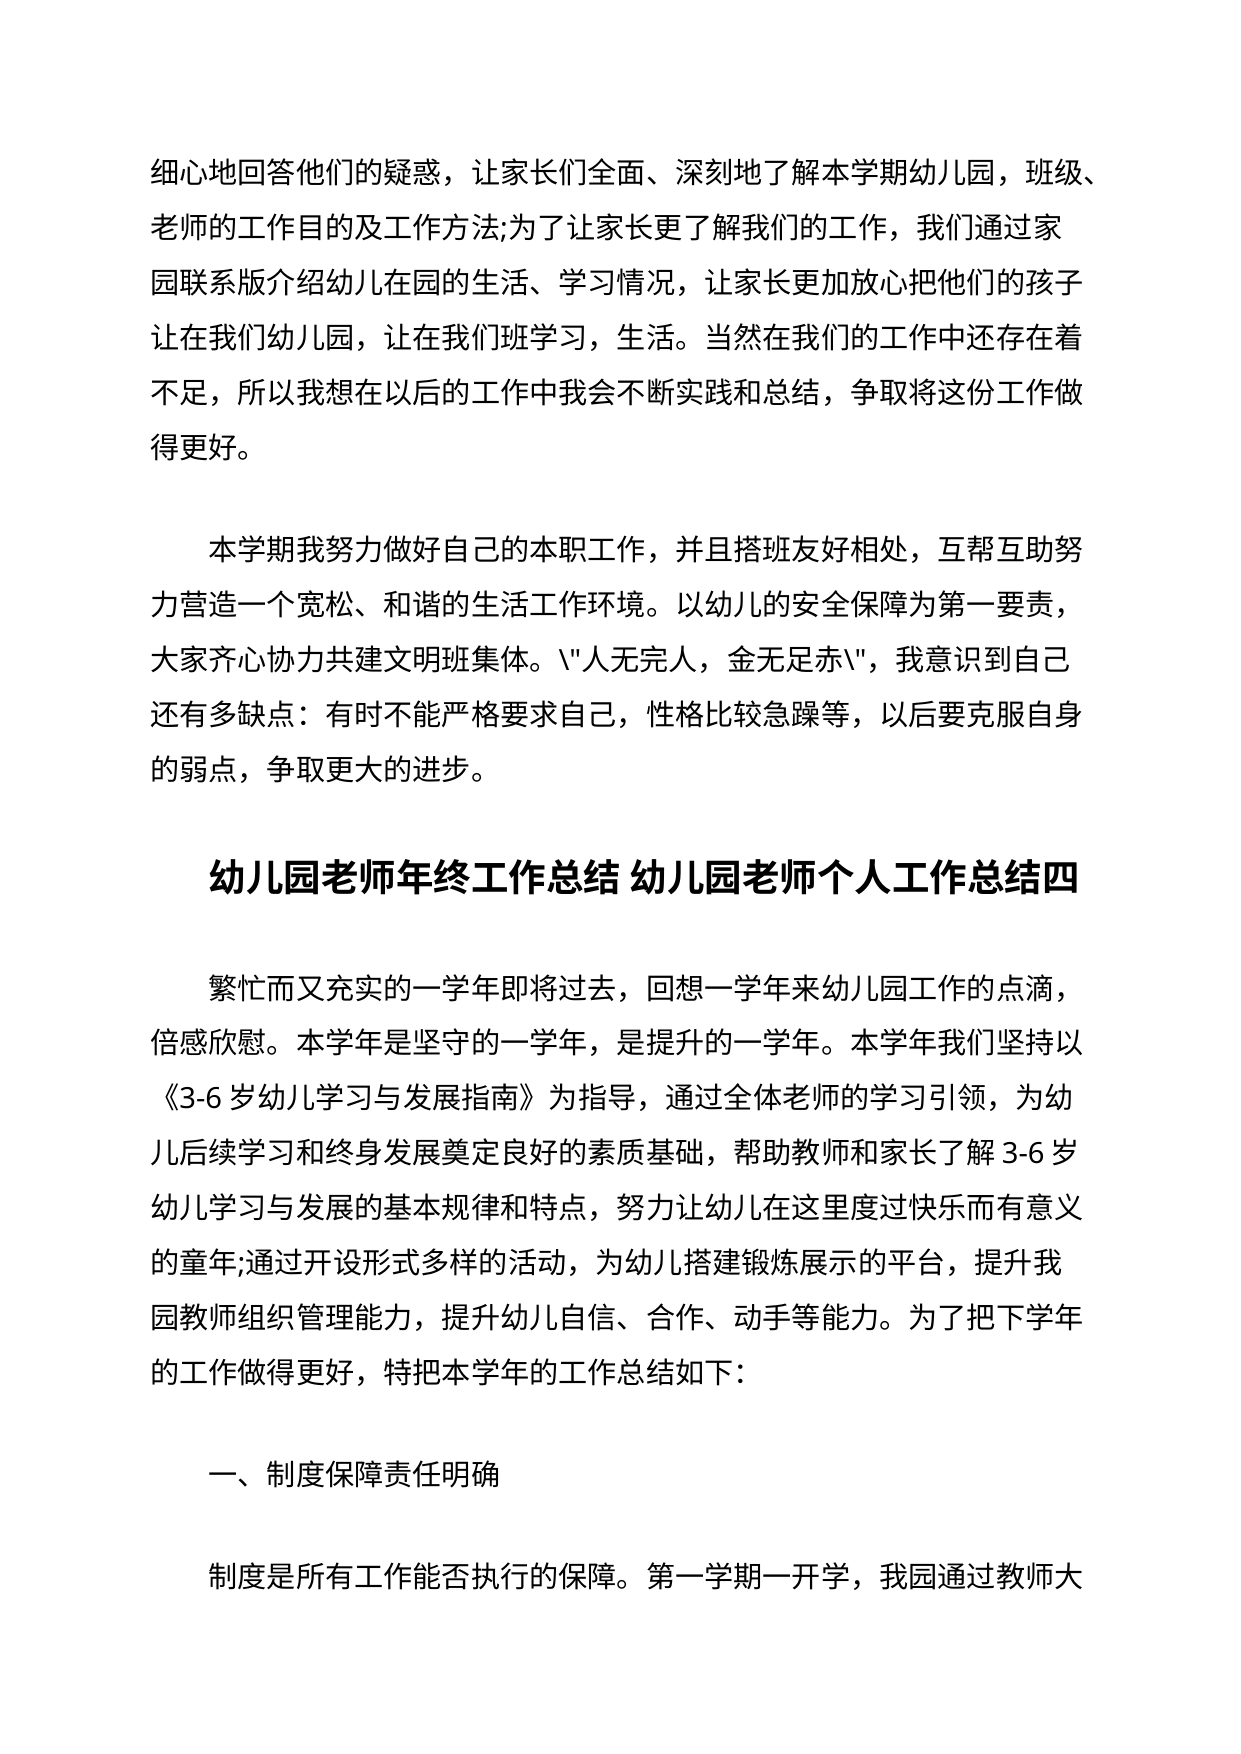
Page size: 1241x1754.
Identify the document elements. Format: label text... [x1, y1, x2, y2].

text 本学期我努力做好自己的本职工作，并且搭班友好相处，互帮互助努力营造一个宽松、和谐的生活工作环境。以幼儿的安全保障为第一要责，大家齐心协力共建文明班集体。\"人无完人，金无足赤\"，我意识到自己还有多缺点：有时不能严格要求自己，性格比较急躁等，以后要克服自身的弱点，争取更大的进步。 [150, 526, 1090, 788]
text 繁忙而又充实的一学年即将过去，回想一学年来幼儿园工作的点滴，倍感欣慰。本学年是坚守的一学年，是提升的一学年。本学年我们坚持以《3-6岁幼儿学习与发展指南》为指导，通过全体老师的学习引领，为幼儿后续学习和终身发展奠定良好的素质基础，帮助教师和家长了解3-6岁幼儿学习与发展的基本规律和特点，努力让幼儿在这里度过快乐而有意义的童年;通过开设形式多样的活动，为幼儿搭建锻炼展示的平台，提升我园教师组织管理能力，提升幼儿自信、合作、动手等能力。为了把下学年的工作做得更好，特把本学年的工作总结如下： [150, 965, 1090, 1392]
text 一、制度保障责任明确 [150, 1452, 1090, 1494]
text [150, 1553, 1090, 1596]
text 幼儿园老师年终工作总结 幼儿园老师个人工作总结四 [150, 848, 1090, 902]
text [150, 150, 1090, 467]
